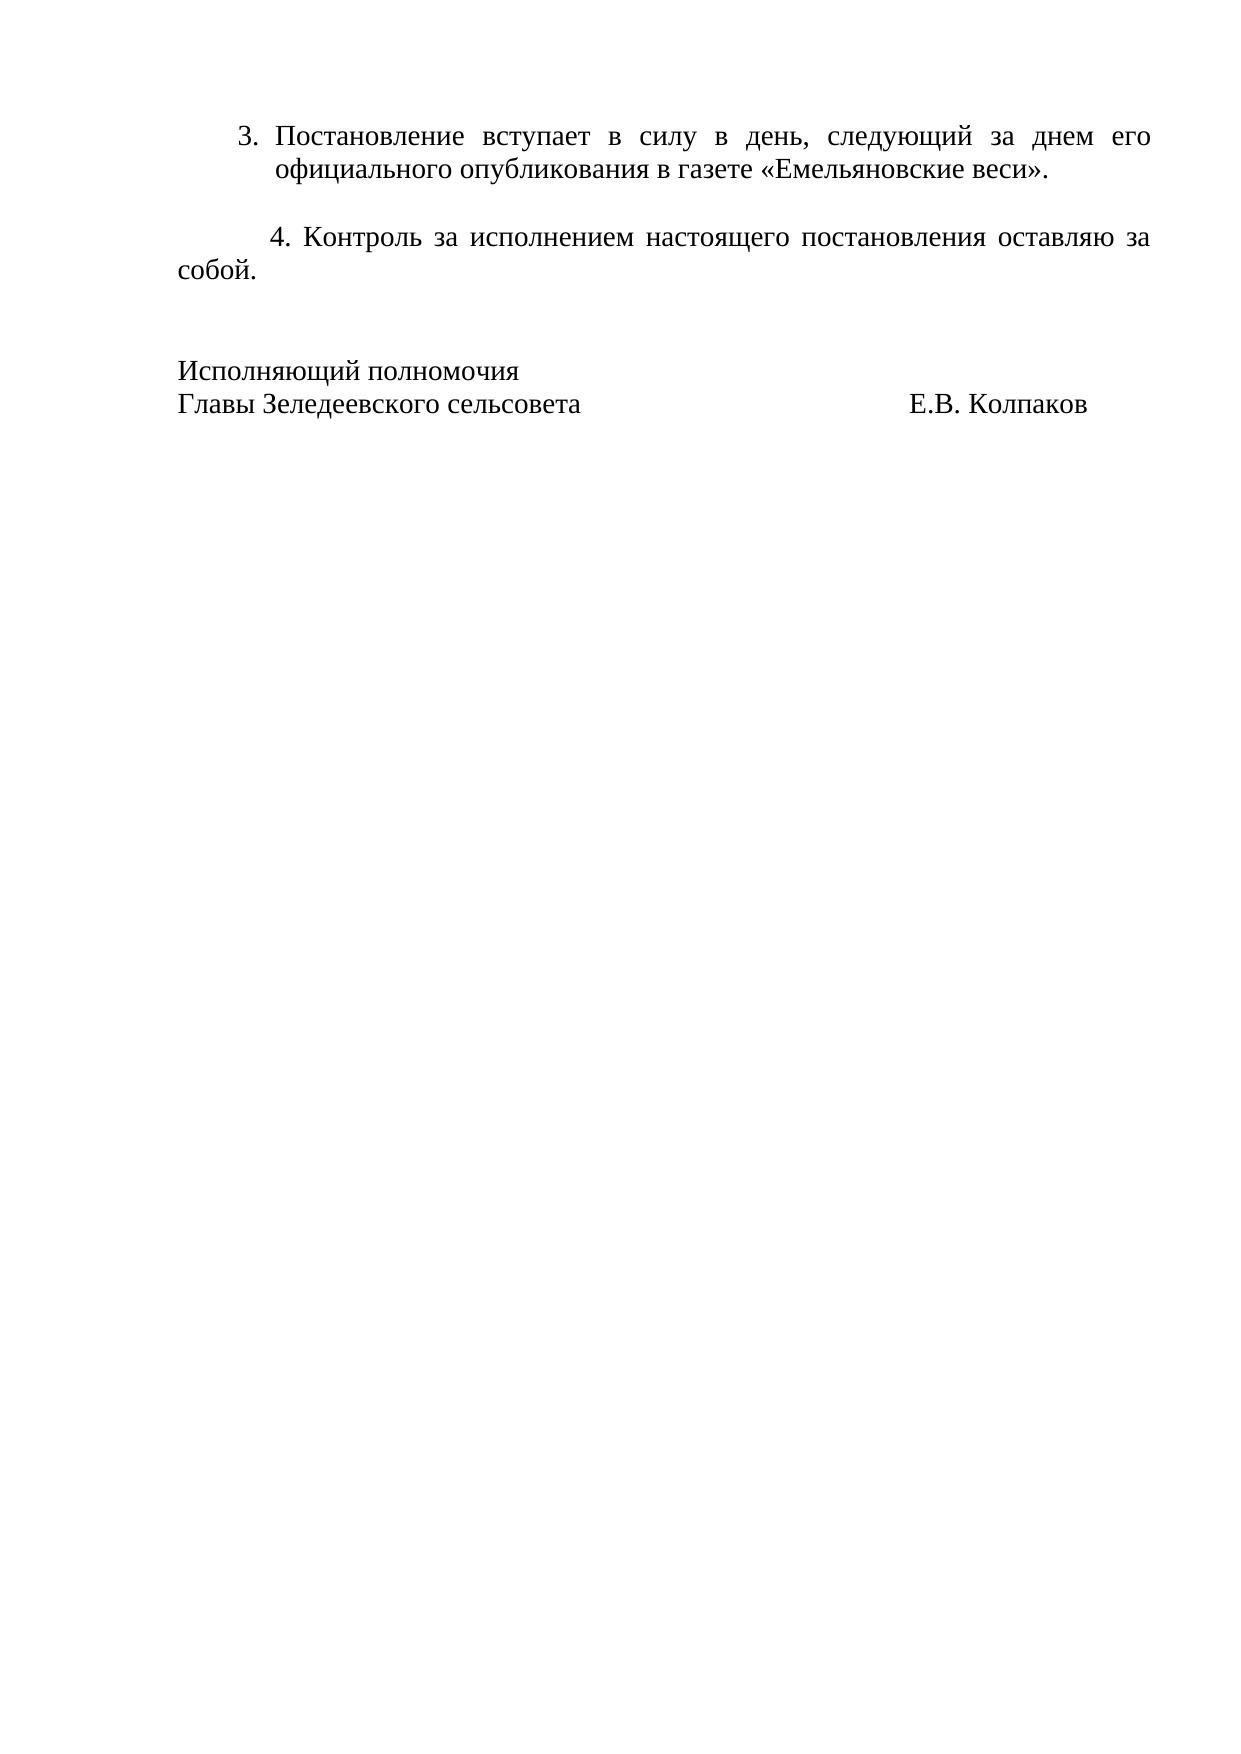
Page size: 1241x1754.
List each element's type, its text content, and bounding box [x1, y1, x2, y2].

text Главы Зеледеевского сельсовета Е.В. Колпаков [177, 386, 1152, 420]
list Постановление вступает в силу в день, следующий за днем его официального опубликования в газете «Емельяновские веси». [237, 118, 1152, 185]
text Исполняющий полномочия [177, 353, 1152, 386]
text 4. Контроль за исполнением настоящего постановления оставляю за собой. [177, 219, 1152, 286]
